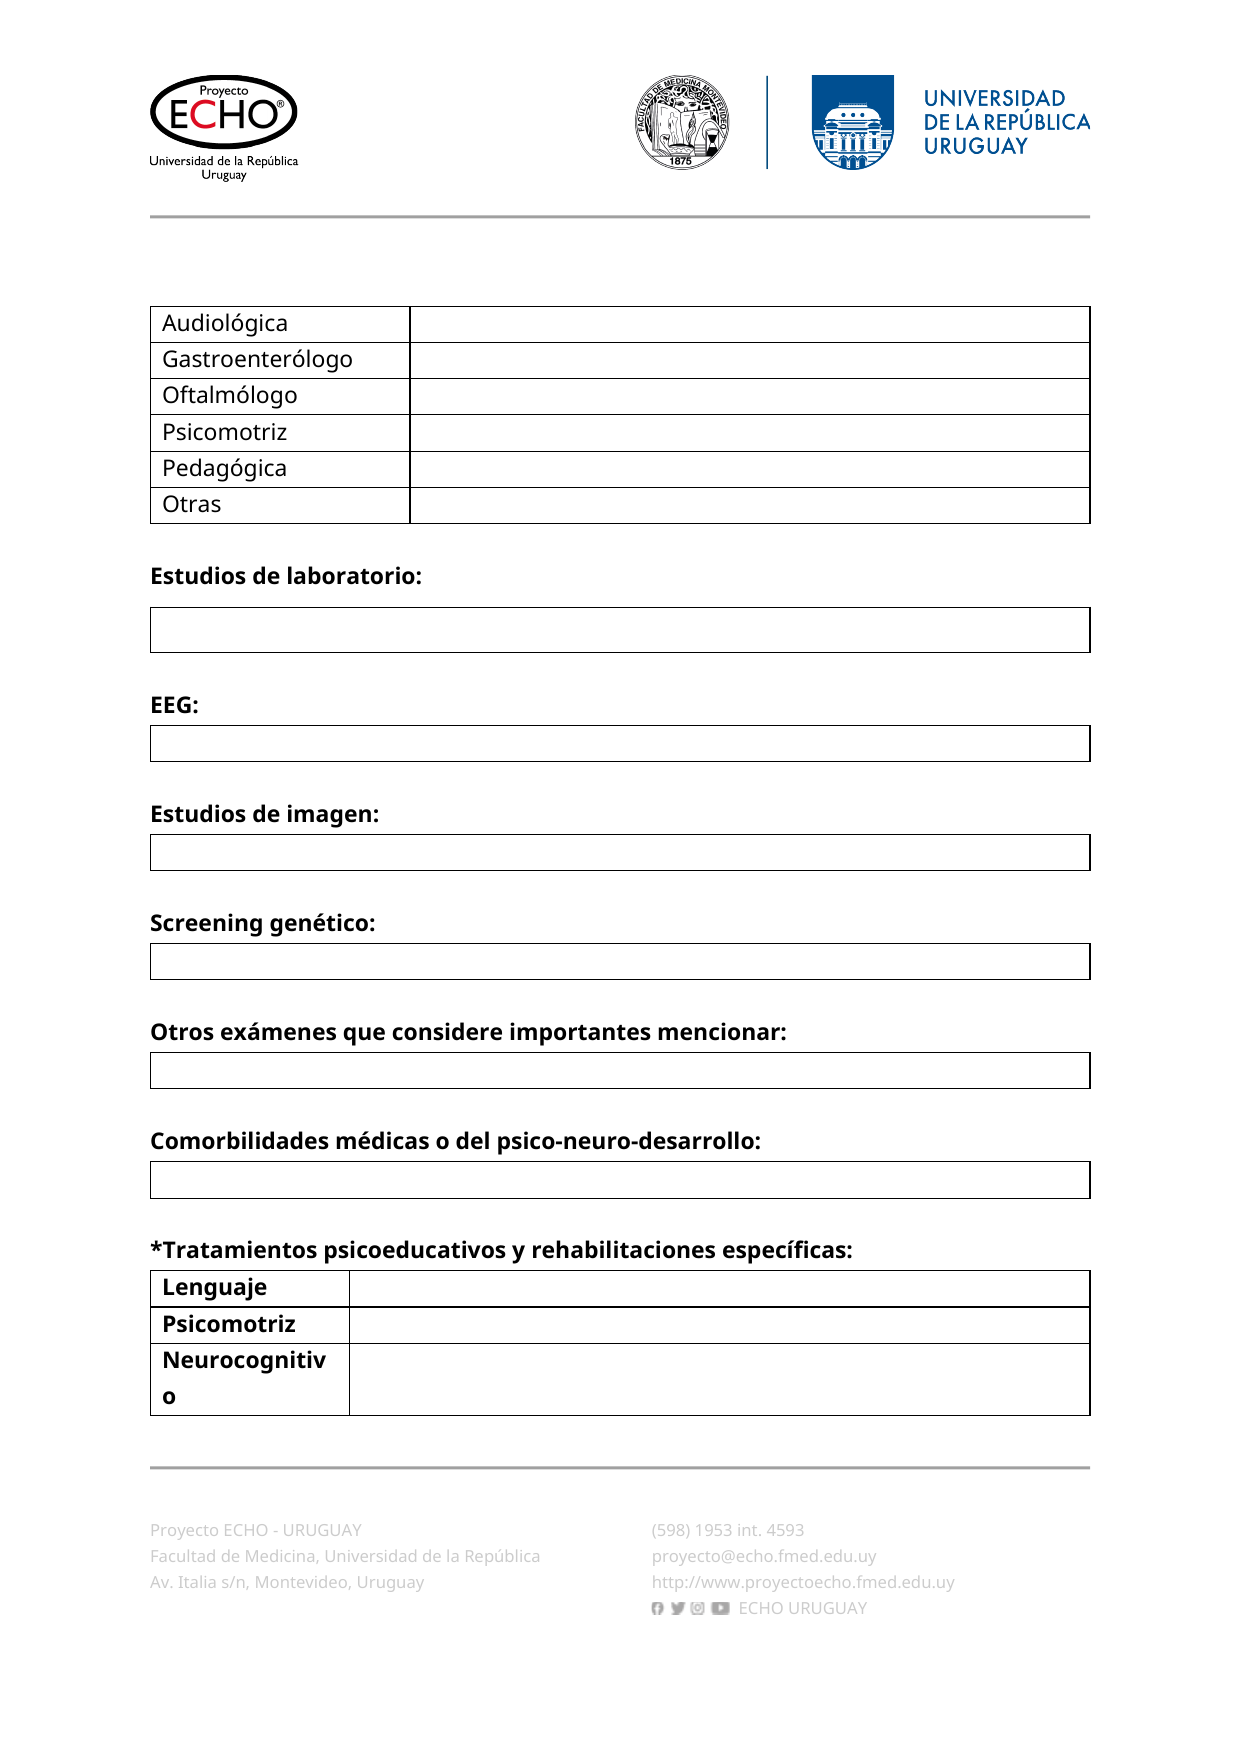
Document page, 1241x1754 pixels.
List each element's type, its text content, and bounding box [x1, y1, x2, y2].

table_header [151, 1162, 1089, 1197]
table_header [151, 835, 1089, 870]
text Otros exámenes que considere importantes mencionar: [150, 1016, 1090, 1047]
table_cell [411, 452, 1089, 487]
table_cell Audiológica [151, 307, 409, 342]
table_cell Gastroenterólogo [151, 343, 409, 378]
table_cell [411, 307, 1089, 342]
table_cell Psicomotriz [151, 415, 409, 451]
table_cell [411, 488, 1089, 523]
text Screening genético: [150, 907, 1090, 938]
table_header [151, 608, 1089, 652]
table_cell Otras [151, 488, 409, 523]
text EEG: [150, 689, 1090, 720]
table_cell Neurocognitivo [151, 1344, 349, 1415]
table_cell [411, 415, 1089, 451]
table_header Lenguaje [151, 1271, 349, 1306]
table_cell [350, 1344, 1089, 1415]
table_cell [411, 343, 1089, 378]
table_header [151, 726, 1089, 761]
table_header [151, 1053, 1089, 1088]
table_cell [411, 379, 1089, 414]
text Estudios de laboratorio: [150, 560, 1090, 591]
table_cell [350, 1308, 1089, 1343]
table_cell Pedagógica [151, 452, 409, 487]
text *Tratamientos psicoeducativos y rehabilitaciones específicas: [150, 1234, 1090, 1266]
table_cell Psicomotriz [151, 1308, 349, 1343]
table_header [151, 944, 1089, 979]
table_header [350, 1271, 1089, 1306]
text Comorbilidades médicas o del psico-neuro-desarrollo: [150, 1125, 1090, 1157]
picture [150, 75, 1091, 182]
picture [651, 1602, 730, 1615]
table_cell Oftalmólogo [151, 379, 409, 414]
text Estudios de imagen: [150, 798, 1090, 829]
